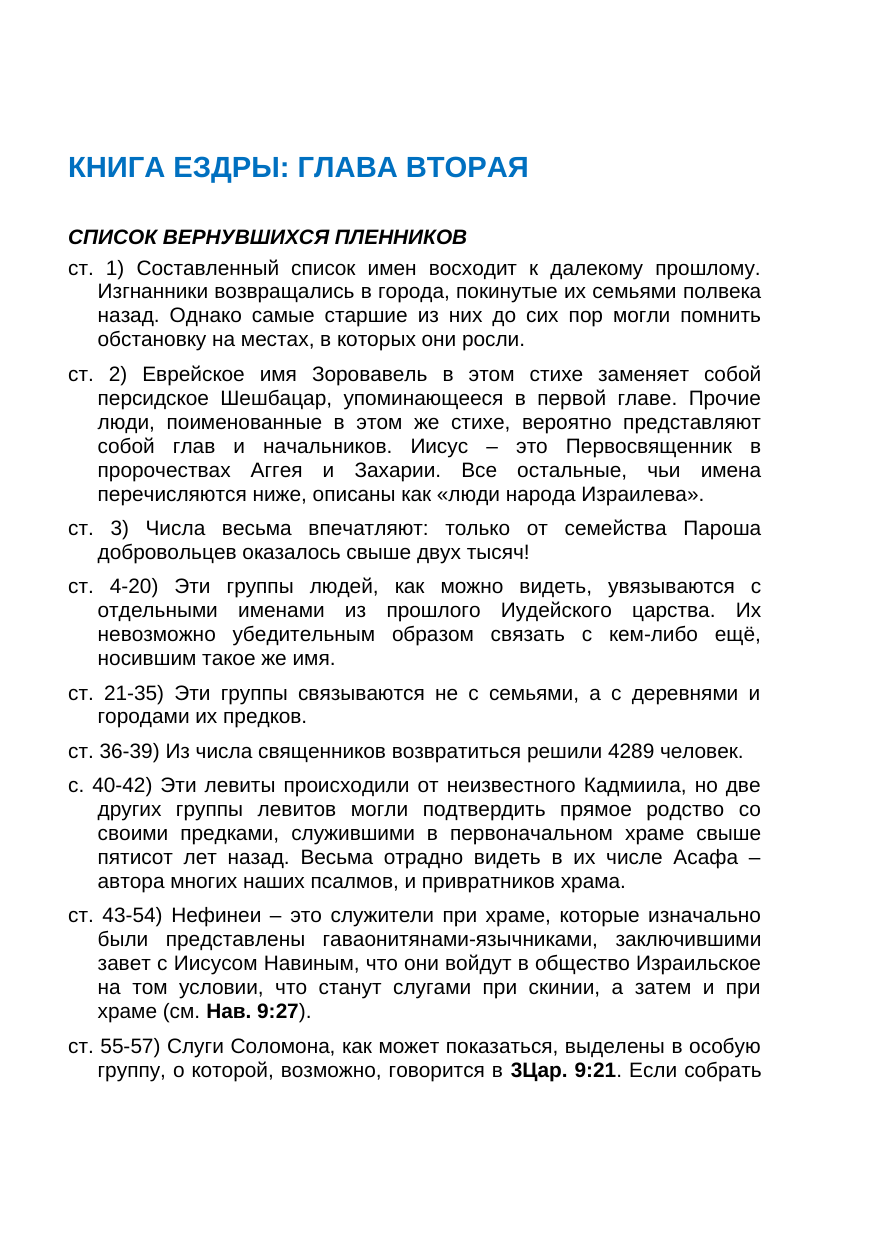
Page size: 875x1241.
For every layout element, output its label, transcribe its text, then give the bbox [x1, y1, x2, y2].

text с. 40-42) Эти левиты происходили от неизвестного Кадмиила, но две других группы левитов могли подтвердить прямое родство со своими предками, служившими в первоначальном храме свыше пятисот лет назад. Весьма отрадно видеть в их числе Асафа – автора многих наших псалмов, и привратников храма. [68, 773, 762, 893]
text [68, 1033, 762, 1081]
text ст. 4-20) Эти группы людей, как можно видеть, увязываются с отдельными именами из прошлого Иудейского царства. Их невозможно убедительным образом связать с кем-либо ещё, носившим такое же имя. [68, 574, 762, 670]
text ст. 36-39) Из числа священников возвратиться решили 4289 человек. [68, 739, 762, 763]
text Список вернувшихся пленников [68, 225, 762, 249]
text ст. 43-54) Нефинеи – это служители при храме, которые изначально были представлены гаваонитянами-язычниками, заключившими завет с Иисусом Навиным, что они войдут в общество Израильское на том условии, что станут слугами при скинии, а затем и при храме (см. Нав. 9:27). [68, 903, 762, 1023]
text ст. 21-35) Эти группы связываются не с семьями, а с деревнями и городами их предков. [68, 680, 762, 728]
text ст. 3) Числа весьма впечатляют: только от семейства Пароша добровольцев оказалось свыше двух тысяч! [68, 516, 762, 564]
text КНИГА ЕЗДРЫ: ГЛАВА ВТОРАЯ [68, 150, 762, 183]
text ст. 2) Еврейское имя Зоровавель в этом стихе заменяет собой персидское Шешбацар, упоминающееся в первой главе. Прочие люди, поименованные в этом же стихе, вероятно представляют собой глав и начальников. Иисус – это Первосвященник в пророчествах Аггея и Захарии. Все остальные, чьи имена перечисляются ниже, описаны как «люди народа Израилева». [68, 362, 762, 505]
text ст. 1) Составленный список имен восходит к далекому прошлому. Изгнанники возвращались в города, покинутые их семьями полвека назад. Однако самые старшие из них до сих пор могли помнить обстановку на местах, в которых они росли. [68, 255, 762, 351]
